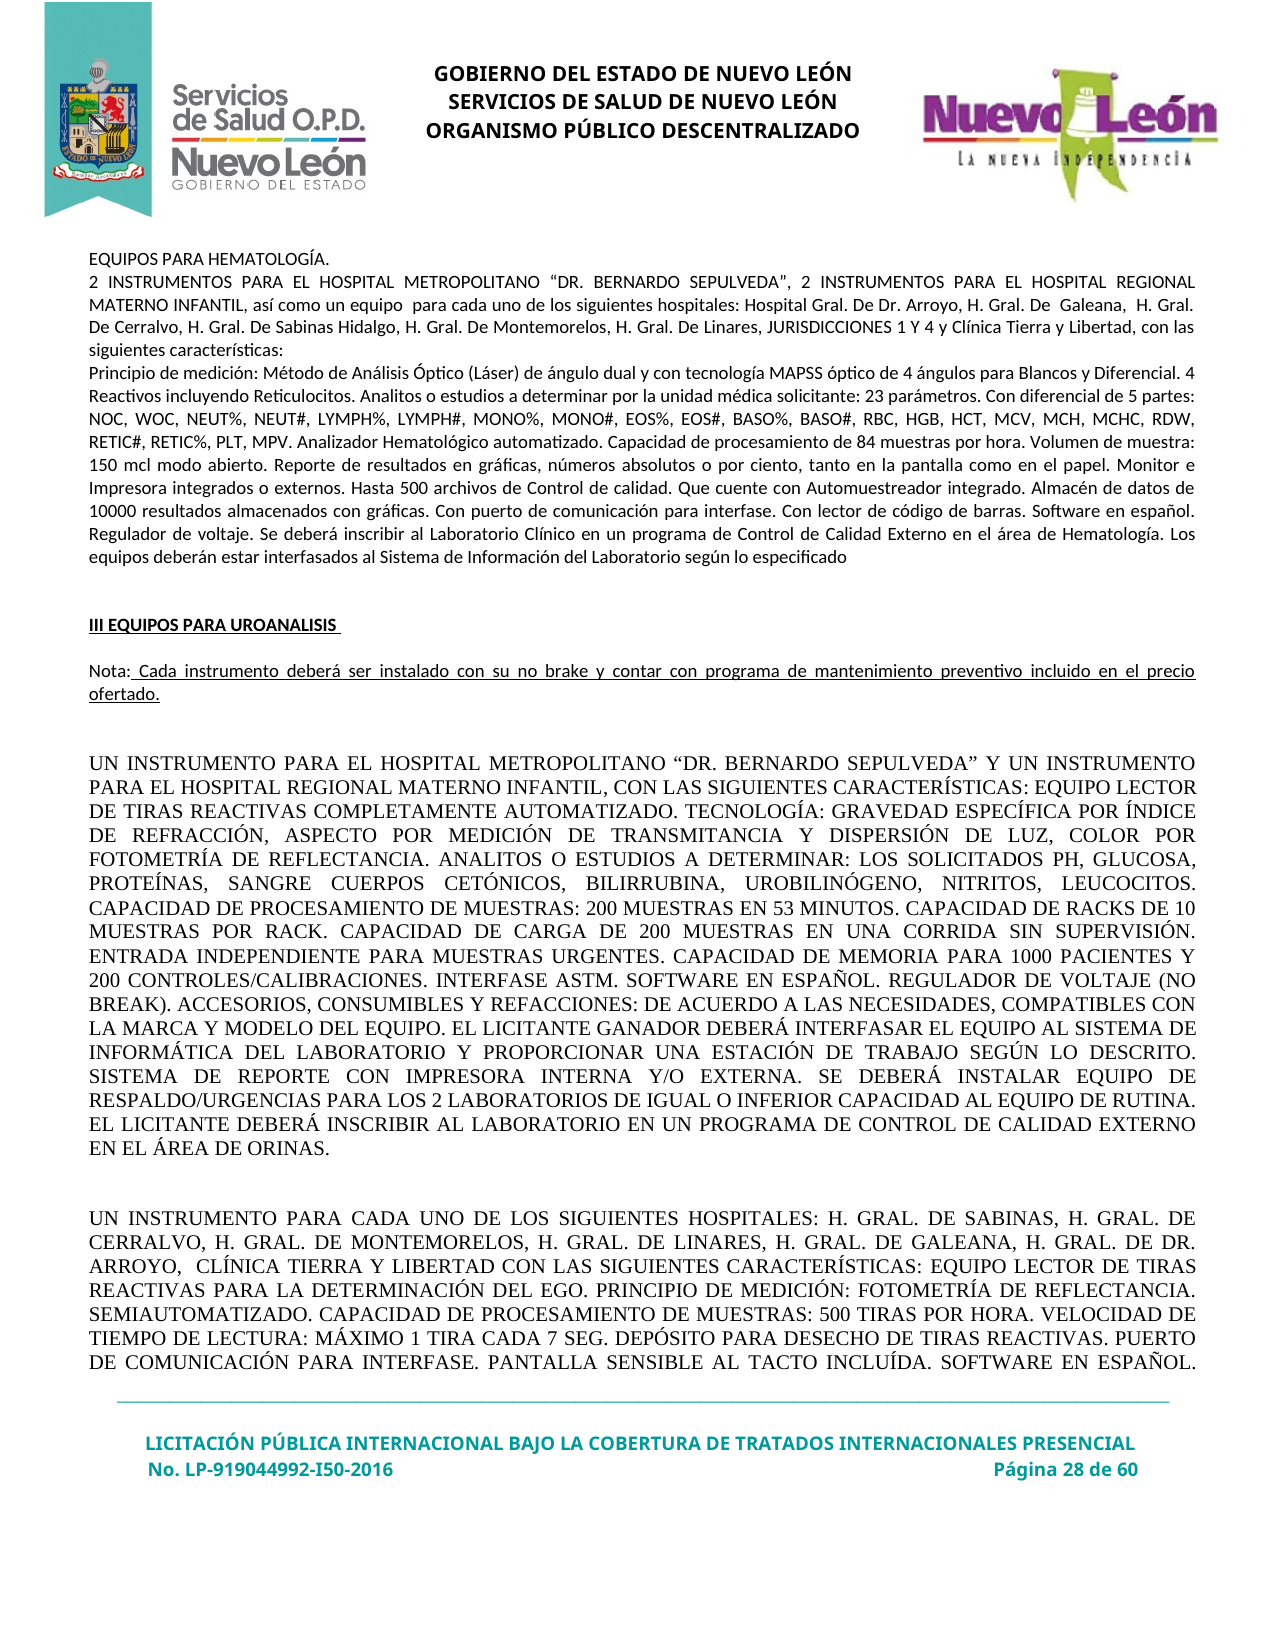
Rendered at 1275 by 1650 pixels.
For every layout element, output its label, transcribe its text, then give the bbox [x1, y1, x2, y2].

text Principio de medición: Método de Análisis Óptico (Láser) de ángulo dual y con tecnología MAPSS óptico de 4 ángulos para Blancos y Diferencial. 4 Reactivos incluyendo Reticulocitos. Analitos o estudios a determinar por la unidad médica solicitante: 23 parámetros. Con diferencial de 5 partes: NOC, WOC, NEUT%, NEUT#, LYMPH%, LYMPH#, MONO%, MONO#, EOS%, EOS#, BASO%, BASO#, RBC, HGB, HCT, MCV, MCH, MCHC, RDW, RETIC#, RETIC%, PLT, MPV. Analizador Hematológico automatizado. Capacidad de procesamiento de 84 muestras por hora. Volumen de muestra: 150 mcl modo abierto. Reporte de resultados en gráficas, números absolutos o por ciento, tanto en la pantalla como en el papel. Monitor e Impresora integrados o externos. Hasta 500 archivos de Control de calidad. Que cuente con Automuestreador integrado. Almacén de datos de 10000 resultados almacenados con gráficas. Con puerto de comunicación para interfase. Con lector de código de barras. Software en español. Regulador de voltaje. Se deberá inscribir al Laboratorio Clínico en un programa de Control de Calidad Externo en el área de Hematología. Los equipos deberán estar interfasados al Sistema de Información del Laboratorio según lo especificado [89, 361, 1197, 568]
text UN INSTRUMENTO PARA EL HOSPITAL METROPOLITANO “DR. BERNARDO SEPULVEDA” Y UN INSTRUMENTO PARA EL HOSPITAL REGIONAL MATERNO INFANTIL, con las siguientes características: Equipo lector de tiras reactivas completamente automatizado. Tecnología: Gravedad específica por índice de refracción, aspecto por medición de transmitancia y dispersión de luz, color por fotometría de reflectancia. Analitos o estudios a determinar: los solicitados pH, glucosa, proteínas, sangre cuerpos cetónicos, bilirrubina, urobilinógeno, nitritos, leucocitos. Capacidad de procesamiento de muestras: 200 muestras en 53 minutos. Capacidad de Racks de 10 muestras por Rack. Capacidad de carga de 200 muestras en una corrida sin supervisión. Entrada independiente para muestras urgentes. Capacidad de memoria para 1000 pacientes y 200 controles/calibraciones. Interfase ASTM. Software en español. Regulador de voltaje (No break). Accesorios, Consumibles y Refacciones: De acuerdo a las necesidades, compatibles con la marca y modelo del equipo. El licitante ganador deberá interfasar el equipo al Sistema de Informática del Laboratorio y proporcionar una estación de trabajo según lo descrito. Sistema de reporte con impresora interna y/o externa. Se deberá instalar equipo de respaldo/Urgencias para los 2 Laboratorios de Igual o inferior capacidad al Equipo de Rutina. El licitante deberá inscribir al Laboratorio en un programa de control de Calidad Externo en el área de Orinas. [89, 751, 1197, 1160]
picture [15, 2, 1249, 229]
text 2 INSTRUMENTOS PARA EL HOSPITAL METROPOLITANO “DR. BERNARDO SEPULVEDA”, 2 INSTRUMENTOS PARA EL HOSPITAL REGIONAL MATERNO INFANTIL, así como un equipo para cada uno de los siguientes hospitales: Hospital Gral. De Dr. Arroyo, H. Gral. De Galeana, H. Gral. De Cerralvo, H. Gral. De Sabinas Hidalgo, H. Gral. De Montemorelos, H. Gral. De Linares, JURISDICCIONES 1 Y 4 y Clínica Tierra y Libertad, con las siguientes características: [89, 270, 1197, 361]
text EQUIPOS PARA HEMATOLOGÍA. [89, 247, 1197, 270]
text Nota: Cada instrumento deberá ser instalado con su no brake y contar con programa de mantenimiento preventivo incluido en el precio ofertado. [89, 659, 1197, 705]
subtitle III EQUIPOS PARA UROANALISIS [89, 613, 1251, 636]
